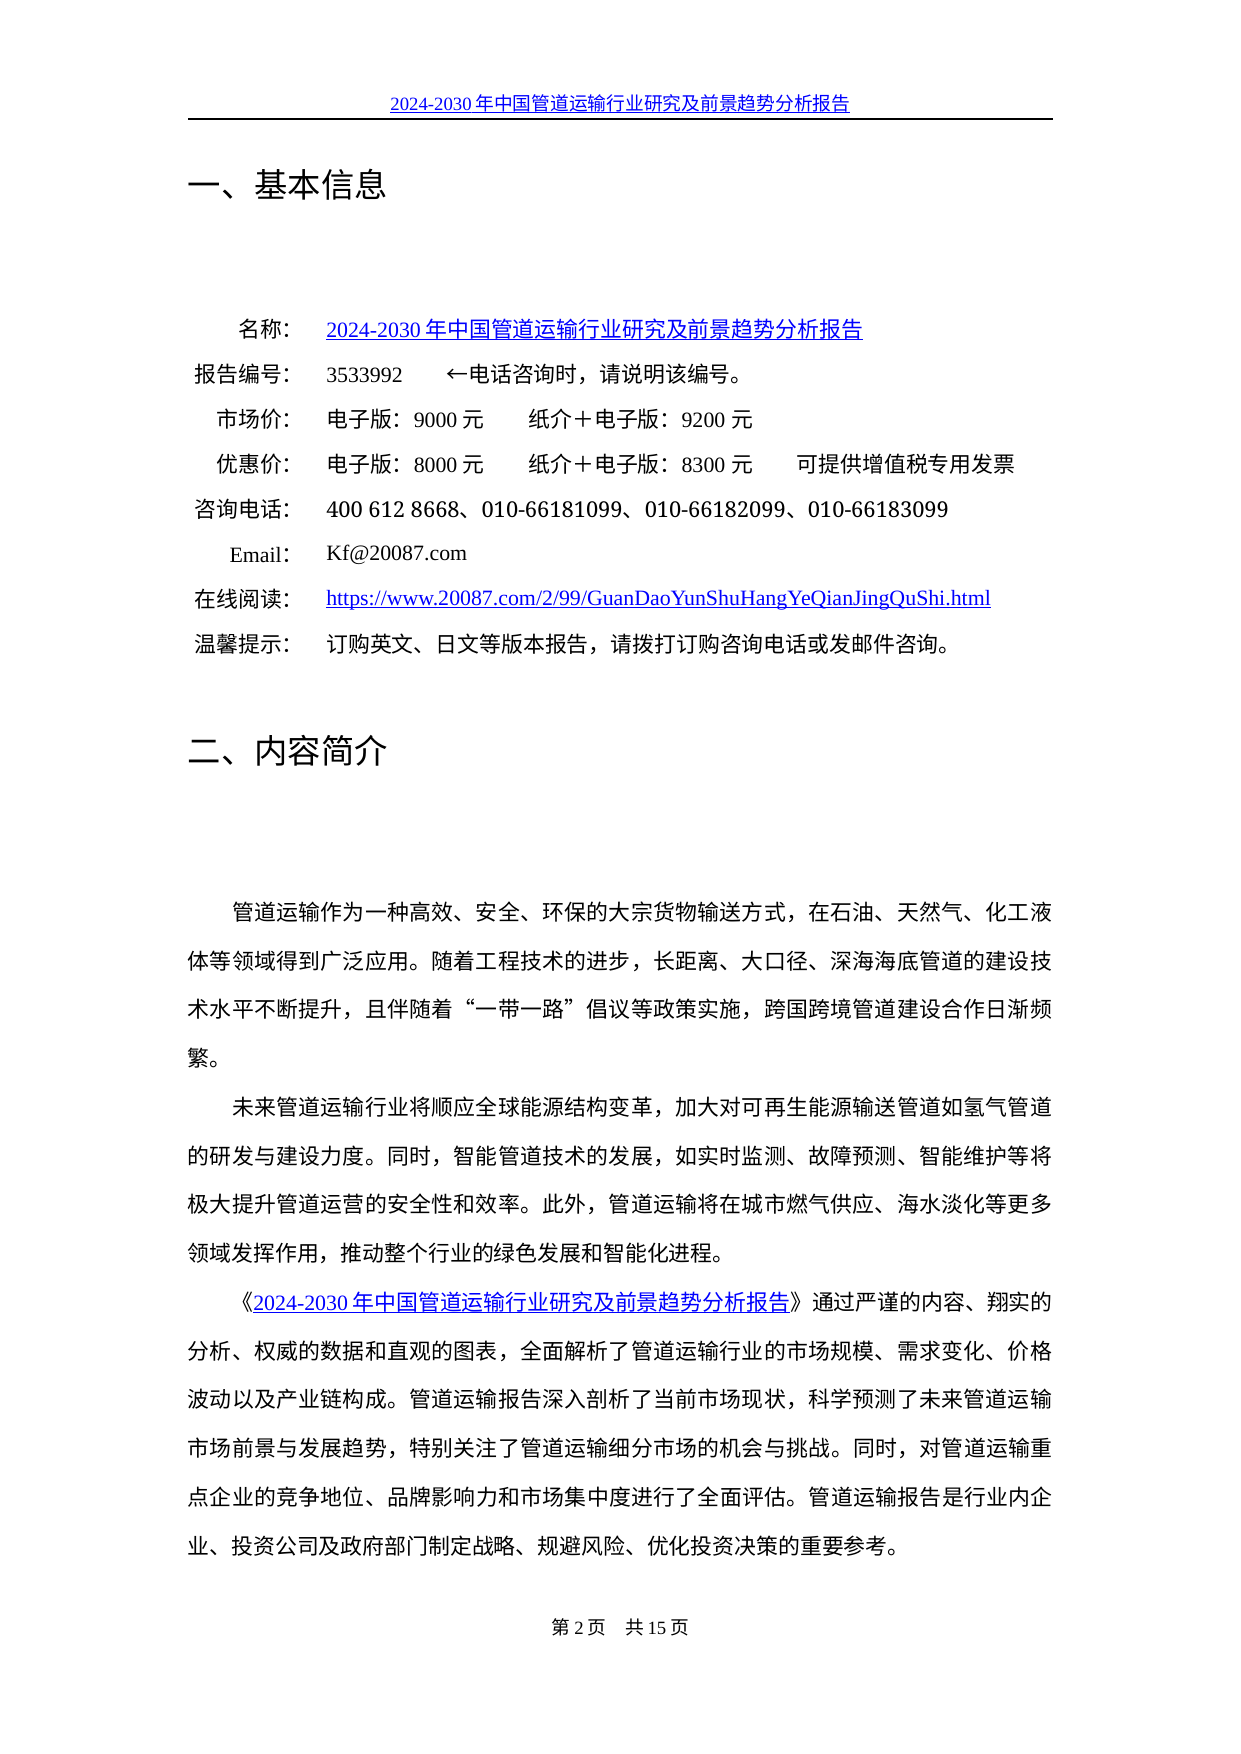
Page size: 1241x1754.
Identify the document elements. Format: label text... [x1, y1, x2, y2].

table_cell 订购英文、日文等版本报告，请拨打订购咨询电话或发邮件咨询。 [315, 627, 1073, 672]
table_cell 400 612 8668、010-66181099、010-66182099、010-66183099 [315, 492, 1073, 537]
table_header 名称： [167, 312, 315, 357]
table_cell 3533992 ←电话咨询时，请说明该编号。 [315, 357, 1073, 402]
table_cell Kf@20087.com [315, 537, 1073, 582]
table_cell 在线阅读： [167, 582, 315, 627]
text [187, 894, 1053, 1561]
table_cell 市场价： [167, 402, 315, 447]
title 一、基本信息 [187, 150, 1053, 215]
table_cell Email： [167, 537, 315, 582]
title 二、内容简介 [187, 717, 1053, 782]
table_cell 电子版：8000 元 纸介＋电子版：8300 元 可提供增值税专用发票 [315, 447, 1073, 492]
table_cell 优惠价： [167, 447, 315, 492]
table_header 2024-2030年中国管道运输行业研究及前景趋势分析报告 [315, 312, 1073, 357]
table_cell 咨询电话： [167, 492, 315, 537]
table_cell [315, 582, 1073, 627]
table_cell 电子版：9000 元 纸介＋电子版：9200 元 [315, 402, 1073, 447]
table_cell 温馨提示： [167, 627, 315, 672]
table_cell 报告编号： [167, 357, 315, 402]
